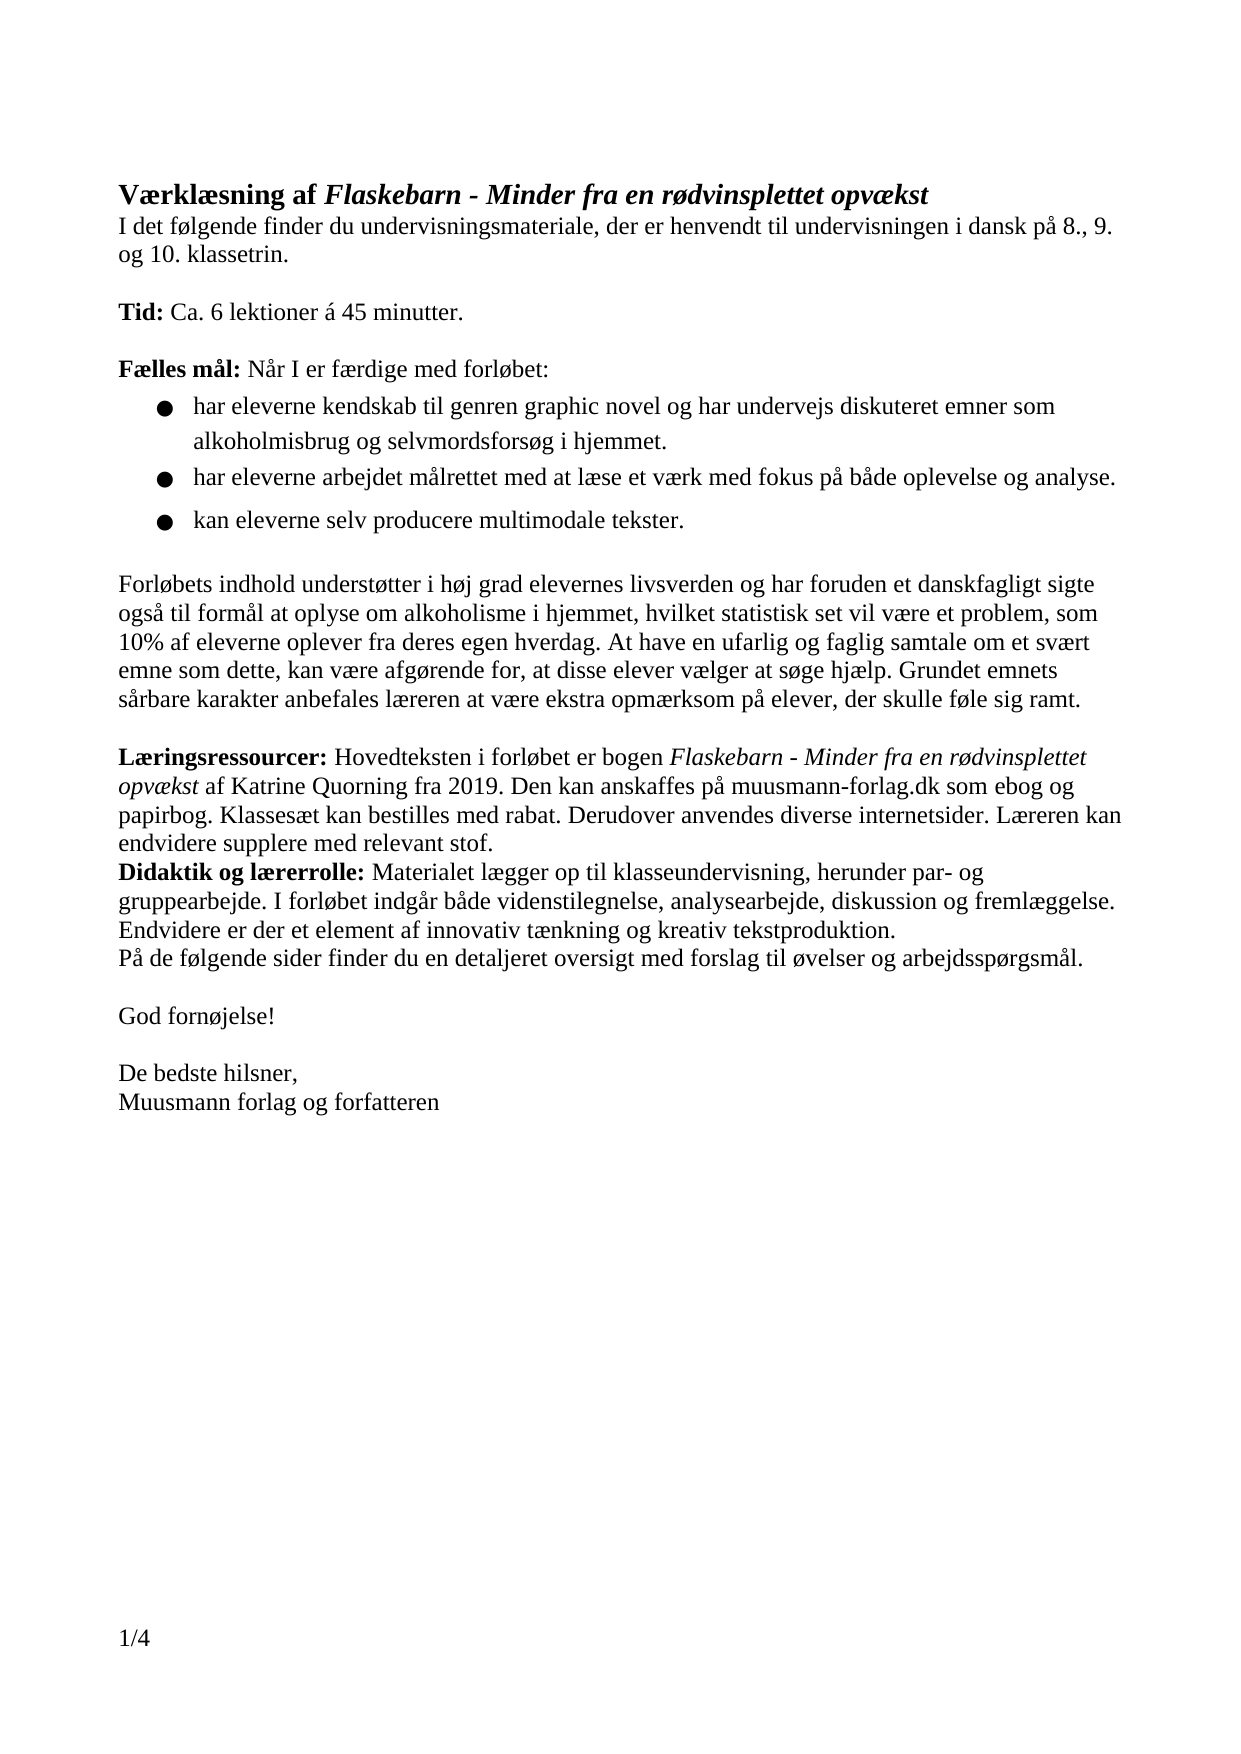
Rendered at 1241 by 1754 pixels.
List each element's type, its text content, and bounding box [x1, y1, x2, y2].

text Forløbets indhold understøtter i høj grad elevernes livsverden og har foruden et danskfagligt sigte også til formål at oplyse om alkoholisme i hjemmet, hvilket statistisk set vil være et problem, som 10% af eleverne oplever fra deres egen hverdag. At have en ufarlig og faglig samtale om et svært emne som dette, kan være afgørende for, at disse elever vælger at søge hjælp. Grundet emnets sårbare karakter anbefales læreren at være ekstra opmærksom på elever, der skulle føle sig ramt. [118, 569, 1122, 713]
text Fælles mål: Når I er færdige med forløbet: [118, 354, 1122, 383]
list kan eleverne selv producere multimodale tekster. [156, 497, 1122, 540]
text Læringsressourcer: Hovedteksten i forløbet er bogen Flaskebarn - Minder fra en rødvinsplettet opvækst af Katrine Quorning fra 2019. Den kan anskaffes på muusmann-forlag.dk som ebog og papirbog. Klassesæt kan bestilles med rabat. Derudover anvendes diverse internetsider. Læreren kan endvidere supplere med relevant stof. [118, 742, 1122, 857]
list har eleverne arbejdet målrettet med at læse et værk med fokus på både oplevelse og analyse. [156, 455, 1122, 497]
text Didaktik og lærerrolle: Materialet lægger op til klasseundervisning, herunder par- og gruppearbejde. I forløbet indgår både videnstilegnelse, analysearbejde, diskussion og fremlæggelse. Endvidere er der et element af innovativ tænkning og kreativ tekstproduktion. [118, 857, 1122, 943]
text De bedste hilsner, [118, 1058, 1122, 1087]
text I det følgende finder du undervisningsmateriale, der er henvendt til undervisningen i dansk på 8., 9. og 10. klassetrin. [118, 211, 1122, 268]
text På de følgende sider finder du en detaljeret oversigt med forslag til øvelser og arbejdsspørgsmål. [118, 943, 1122, 972]
text Muusmann forlag og forfatteren [118, 1087, 1122, 1116]
text God fornøjelse! [118, 1001, 1122, 1030]
text Tid: Ca. 6 lektioner á 45 minutter. [118, 297, 1122, 326]
text Værklæsning af Flaskebarn - Minder fra en rødvinsplettet opvækst [118, 177, 1122, 211]
list har eleverne kendskab til genren graphic novel og har undervejs diskuteret emner som alkoholmisbrug og selvmordsforsøg i hjemmet. [156, 383, 1122, 455]
